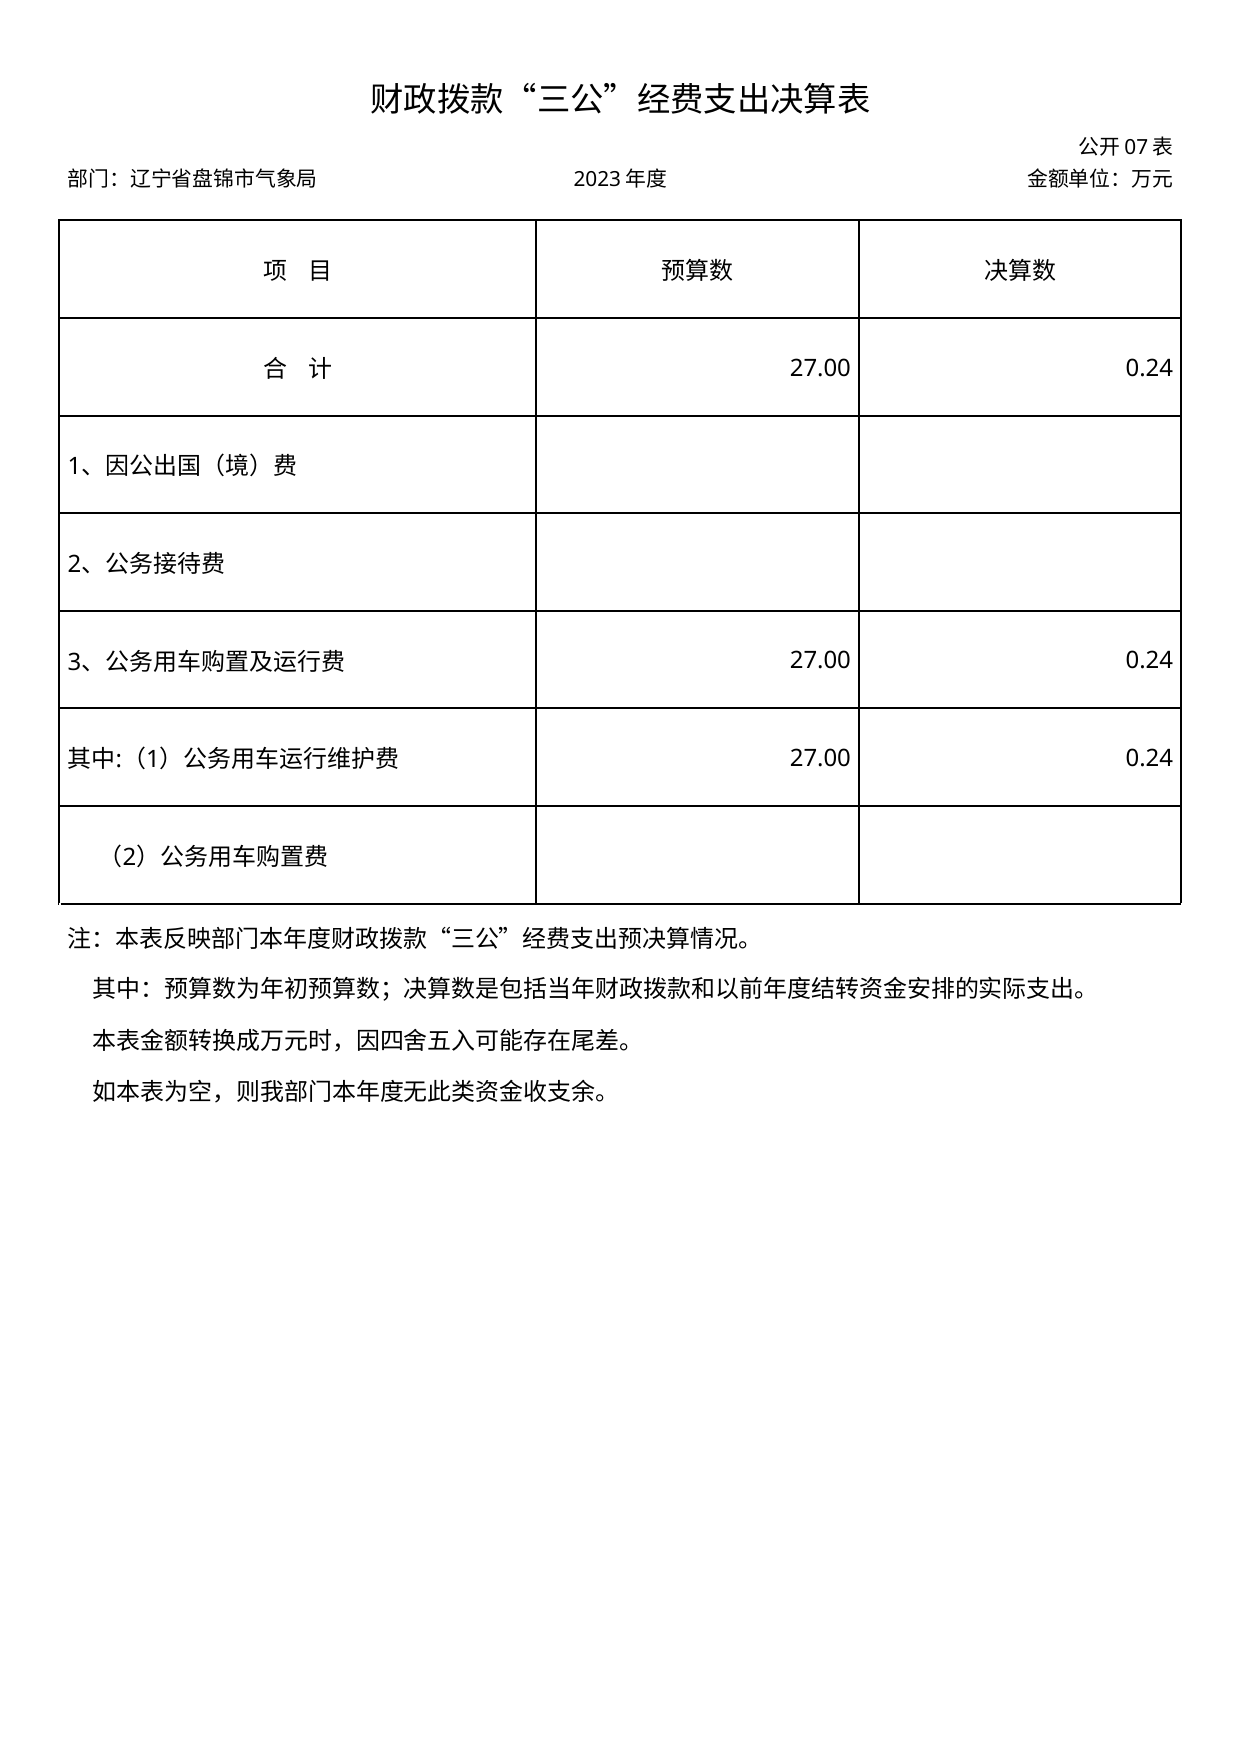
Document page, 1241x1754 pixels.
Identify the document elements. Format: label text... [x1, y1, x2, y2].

table_cell 0.24 [860, 709, 1180, 805]
table_cell 注：本表反映部门本年度财政拨款“三公”经费支出预决算情况。 [60, 904, 1181, 954]
table_cell 0.24 [860, 612, 1180, 707]
table_cell 3、公务用车购置及运行费 [60, 612, 535, 707]
table_cell 如本表为空，则我部门本年度无此类资金收支余。 [60, 1057, 1181, 1108]
table_cell 其中:（1）公务用车运行维护费 [60, 709, 535, 805]
table_cell [860, 417, 1180, 512]
table_cell 1、因公出国（境）费 [60, 417, 535, 512]
table_cell 2023年度 [516, 162, 724, 194]
table_cell （2）公务用车购置费 [60, 807, 535, 902]
table_cell 其中：预算数为年初预算数；决算数是包括当年财政拨款和以前年度结转资金安排的实际支出。 [60, 954, 1181, 1005]
table_cell [537, 807, 858, 902]
table_cell [537, 514, 858, 610]
table_header 预算数 [537, 221, 858, 317]
table_cell 本表金额转换成万元时，因四舍五入可能存在尾差。 [60, 1005, 1181, 1057]
table_cell [537, 417, 858, 512]
table_cell 27.00 [537, 709, 858, 805]
table_cell 2、公务接待费 [60, 514, 535, 610]
table_cell 合 计 [60, 319, 535, 414]
table_header 项 目 [60, 221, 535, 317]
table_cell 金额单位：万元 [724, 162, 1181, 194]
table_cell 0.24 [860, 319, 1180, 414]
table_cell 27.00 [537, 319, 858, 414]
table_cell [860, 807, 1180, 902]
table_header 公开07表 [59, 129, 1181, 162]
table_cell 部门：辽宁省盘锦市气象局 [59, 162, 516, 194]
text 财政拨款“三公”经费支出决算表 [59, 64, 1181, 129]
table_cell 27.00 [537, 612, 858, 707]
table_header 决算数 [860, 221, 1180, 317]
table_cell [860, 514, 1180, 610]
